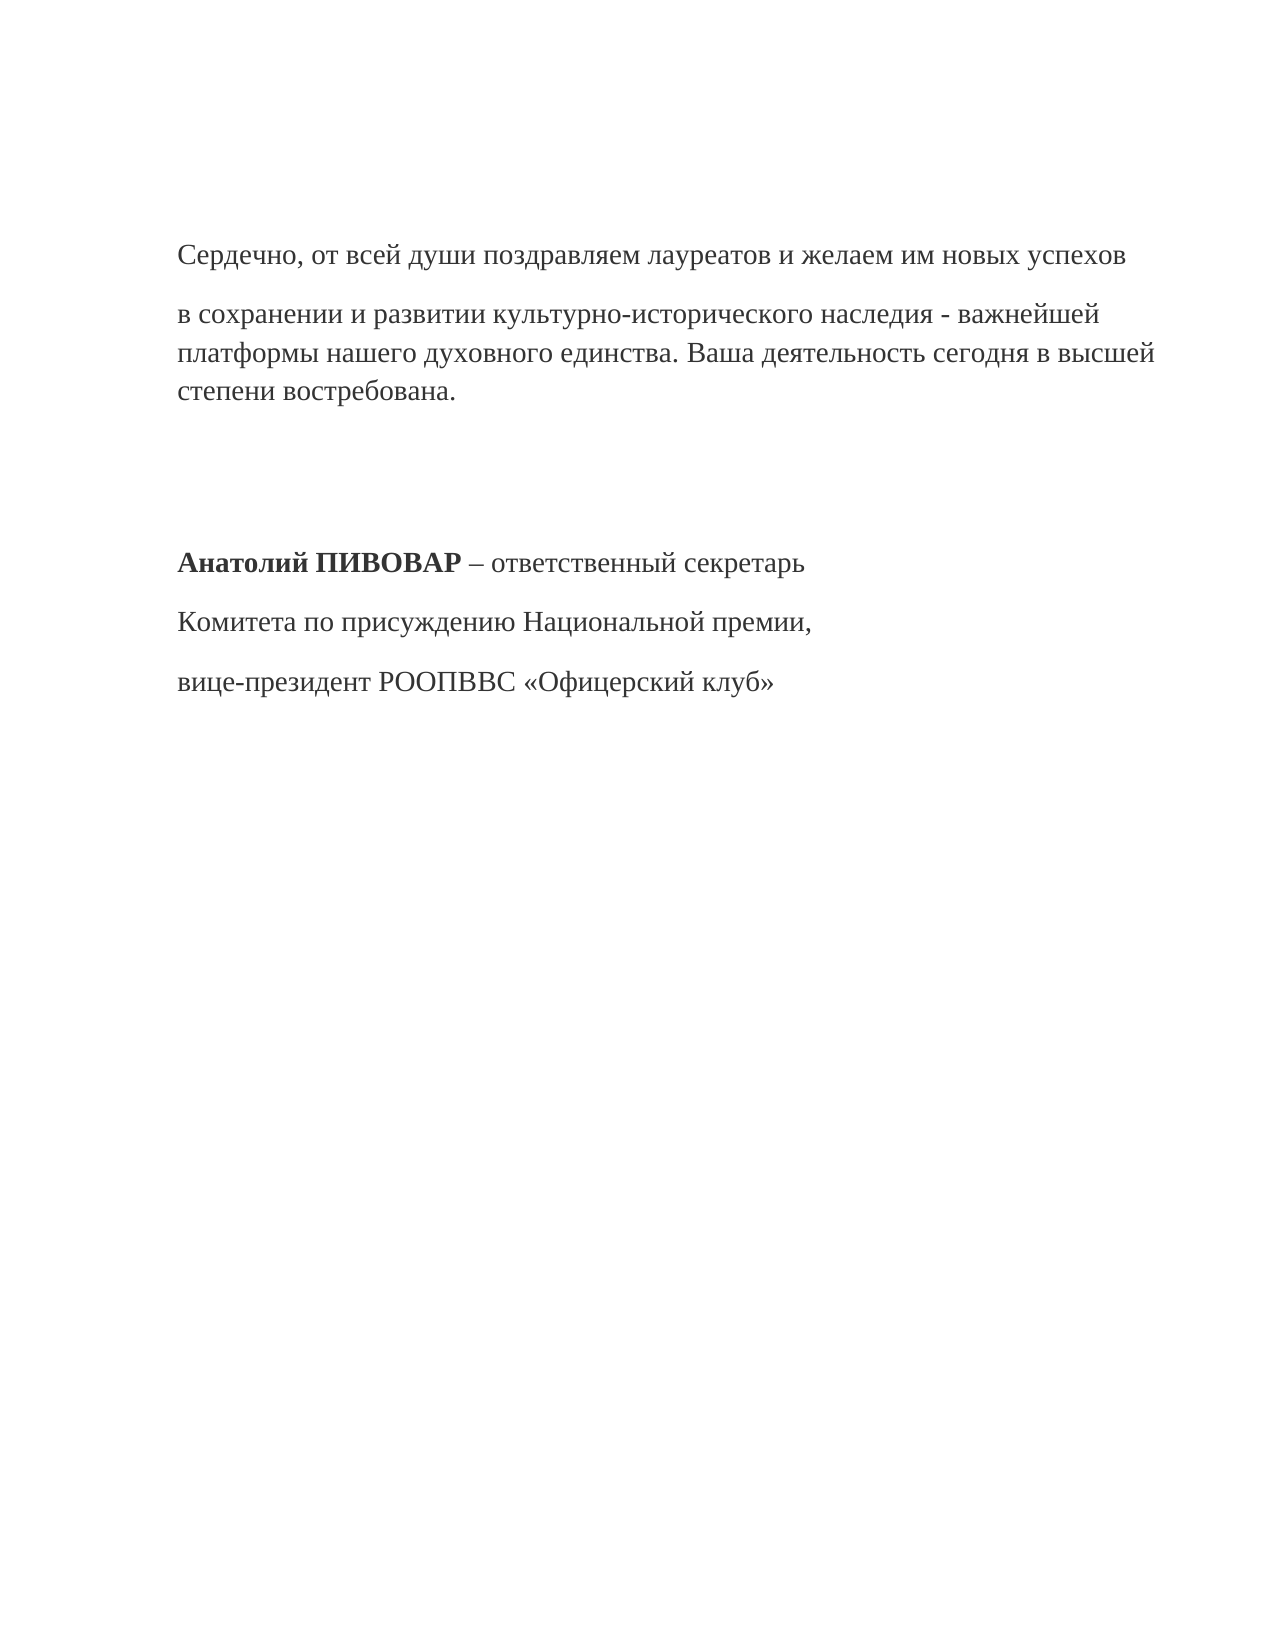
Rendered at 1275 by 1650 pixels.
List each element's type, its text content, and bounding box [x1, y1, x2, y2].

text Комитета по присуждению Национальной премии, [177, 604, 1186, 638]
text Сердечно, от всей души поздравляем лауреатов и желаем им новых успехов [177, 237, 1186, 270]
text Анатолий ПИВОВАР – ответственный секретарь [177, 545, 1186, 578]
text вице-президент РООПВВС «Офицерский клуб» [177, 664, 1186, 697]
text в сохранении и развитии культурно-исторического наследия - важнейшей платформы нашего духовного единства. Ваша деятельность сегодня в высшей степени востребована. [177, 296, 1186, 407]
